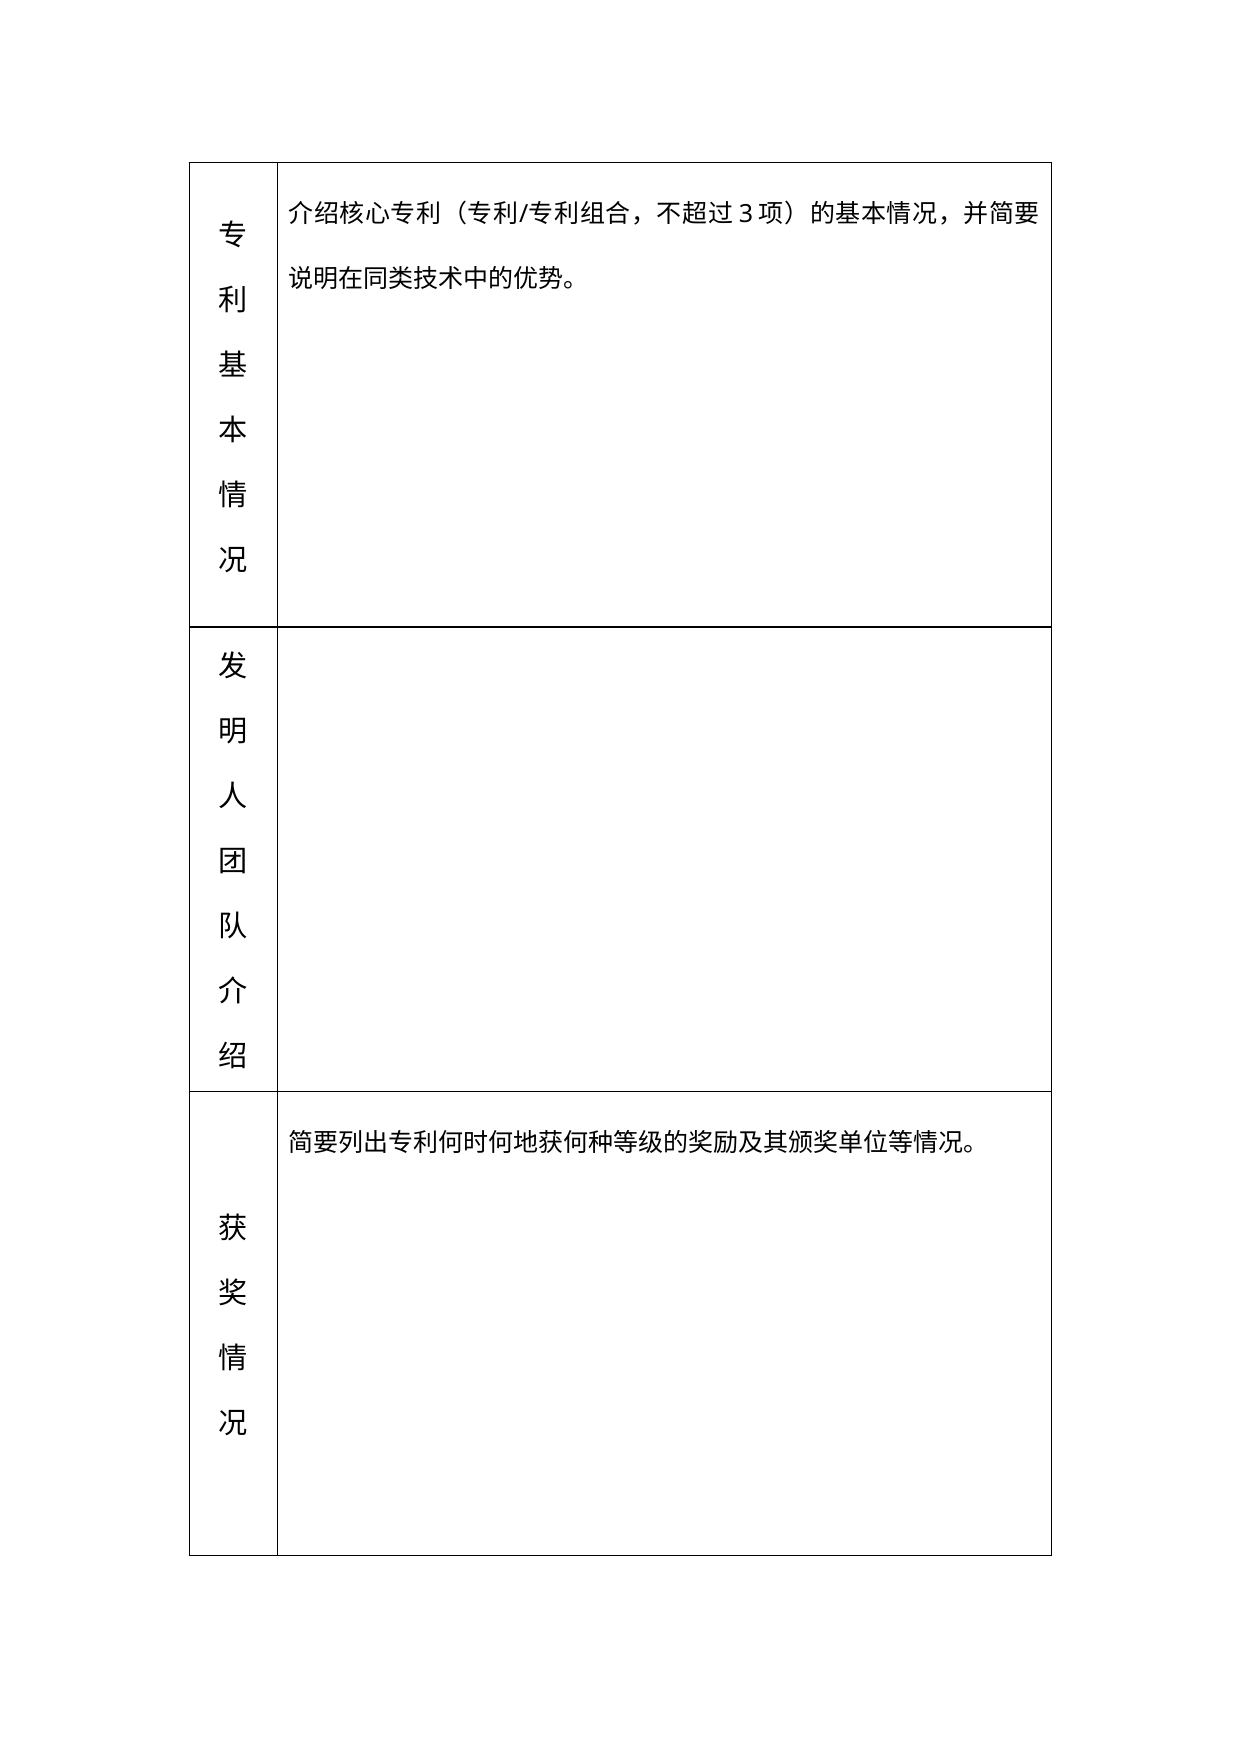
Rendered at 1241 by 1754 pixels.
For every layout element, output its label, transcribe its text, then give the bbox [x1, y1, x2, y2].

table_header 介绍核心专利（专利/专利组合，不超过3项）的基本情况，并简要说明在同类技术中的优势。 [278, 163, 1051, 626]
table_header 专 利 基 本 情 况 [190, 163, 277, 626]
table_cell 发 明 人 团 队 介 绍 [190, 628, 277, 1091]
table_cell 获 奖 情 况 [190, 1092, 277, 1555]
table_cell [278, 628, 1051, 1091]
table_cell 简要列出专利何时何地获何种等级的奖励及其颁奖单位等情况。 [278, 1092, 1051, 1555]
